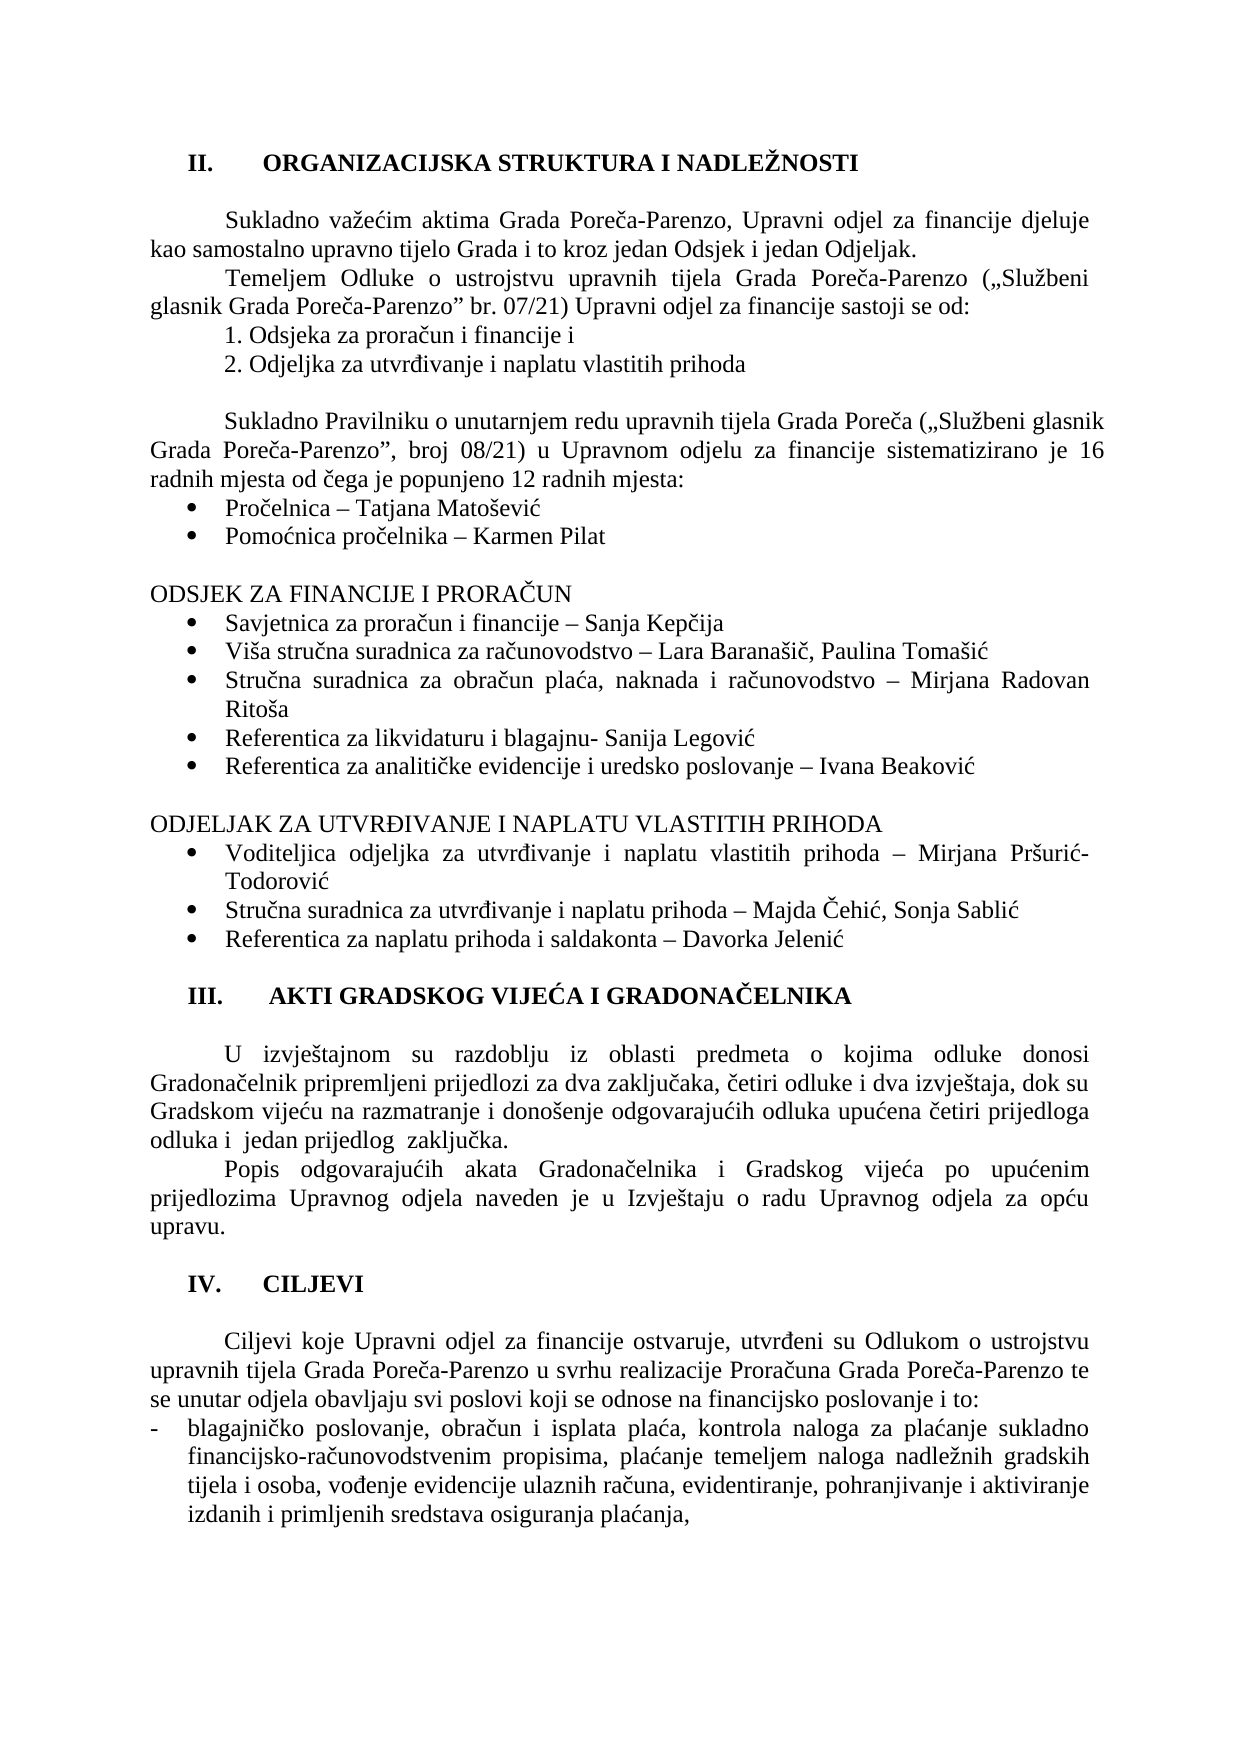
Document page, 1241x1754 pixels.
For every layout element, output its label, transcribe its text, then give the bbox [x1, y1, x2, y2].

list Stručna suradnica za obračun plaća, naknada i računovodstvo – Mirjana Radovan Ritoša [187, 665, 1090, 723]
text Ciljevi koje Upravni odjel za financije ostvaruje, utvrđeni su Odlukom o ustrojstvu upravnih tijela Grada Poreča-Parenzo u svrhu realizacije Proračuna Grada Poreča-Parenzo te se unutar odjela obavljaju svi poslovi koji se odnose na financijsko poslovanje i to: [150, 1326, 1090, 1413]
text U izvještajnom su razdoblju iz oblasti predmeta o kojima odluke donosi Gradonačelnik pripremljeni prijedlozi za dva zaključaka, četiri odluke i dva izvještaja, dok su Gradskom vijeću na razmatranje i donošenje odgovarajućih odluka upućena četiri prijedloga odluka i jedan prijedlog zaključka. [150, 1039, 1090, 1154]
list Stručna suradnica za utvrđivanje i naplatu prihoda – Majda Čehić, Sonja Sablić [187, 895, 1090, 924]
list Referentica za likvidaturu i blagajnu- Sanija Legović [187, 723, 1090, 751]
list CILJEVI [187, 1269, 1090, 1298]
text 2. Odjeljka za utvrđivanje i naplatu vlastitih prihoda [150, 349, 1090, 378]
list ORGANIZACIJSKA STRUKTURA I NADLEŽNOSTI [187, 148, 1090, 176]
list Savjetnica za proračun i financije – Sanja Kepčija [187, 608, 1090, 636]
list Voditeljica odjeljka za utvrđivanje i naplatu vlastitih prihoda – Mirjana Pršurić- Todorović [187, 838, 1090, 895]
list Referentica za naplatu prihoda i saldakonta – Davorka Jelenić [187, 924, 1090, 953]
text ODSJEK ZA FINANCIJE I PRORAČUN [150, 579, 1090, 608]
text Temeljem Odluke o ustrojstvu upravnih tijela Grada Poreča-Parenzo („Službeni glasnik Grada Poreča-Parenzo” br. 07/21) Upravni odjel za financije sastoji se od: [150, 263, 1090, 320]
text Sukladno važećim aktima Grada Poreča-Parenzo, Upravni odjel za financije djeluje kao samostalno upravno tijelo Grada i to kroz jedan Odsjek i jedan Odjeljak. [150, 205, 1090, 263]
text 1. Odsjeka za proračun i financije i [150, 320, 1090, 349]
text ODJELJAK ZA UTVRĐIVANJE I NAPLATU VLASTITIH PRIHODA [150, 809, 1090, 838]
text Popis odgovarajućih akata Gradonačelnika i Gradskog vijeća po upućenim prijedlozima Upravnog odjela naveden je u Izvještaju o radu Upravnog odjela za opću upravu. [150, 1154, 1090, 1240]
list Viša stručna suradnica za računovodstvo – Lara Baranašič, Paulina Tomašić [187, 636, 1090, 665]
list Pomoćnica pročelnika – Karmen Pilat [187, 521, 1090, 550]
text Sukladno Pravilniku o unutarnjem redu upravnih tijela Grada Poreča („Službeni glasnik Grada Poreča-Parenzo”, broj 08/21) u Upravnom odjelu za financije sistematizirano je 16 radnih mjesta od čega je popunjeno 12 radnih mjesta: [150, 406, 1105, 493]
list AKTI GRADSKOG VIJEĆA I GRADONAČELNIKA [187, 981, 1090, 1010]
list Pročelnica – Tatjana Matošević [187, 493, 1090, 521]
list Referentica za analitičke evidencije i uredsko poslovanje – Ivana Beaković [187, 751, 1090, 780]
list blagajničko poslovanje, obračun i isplata plaća, kontrola naloga za plaćanje sukladno financijsko-računovodstvenim propisima, plaćanje temeljem naloga nadležnih gradskih tijela i osoba, vođenje evidencije ulaznih računa, evidentiranje, pohranjivanje i aktiviranje izdanih i primljenih sredstava osiguranja plaćanja, [150, 1413, 1090, 1528]
